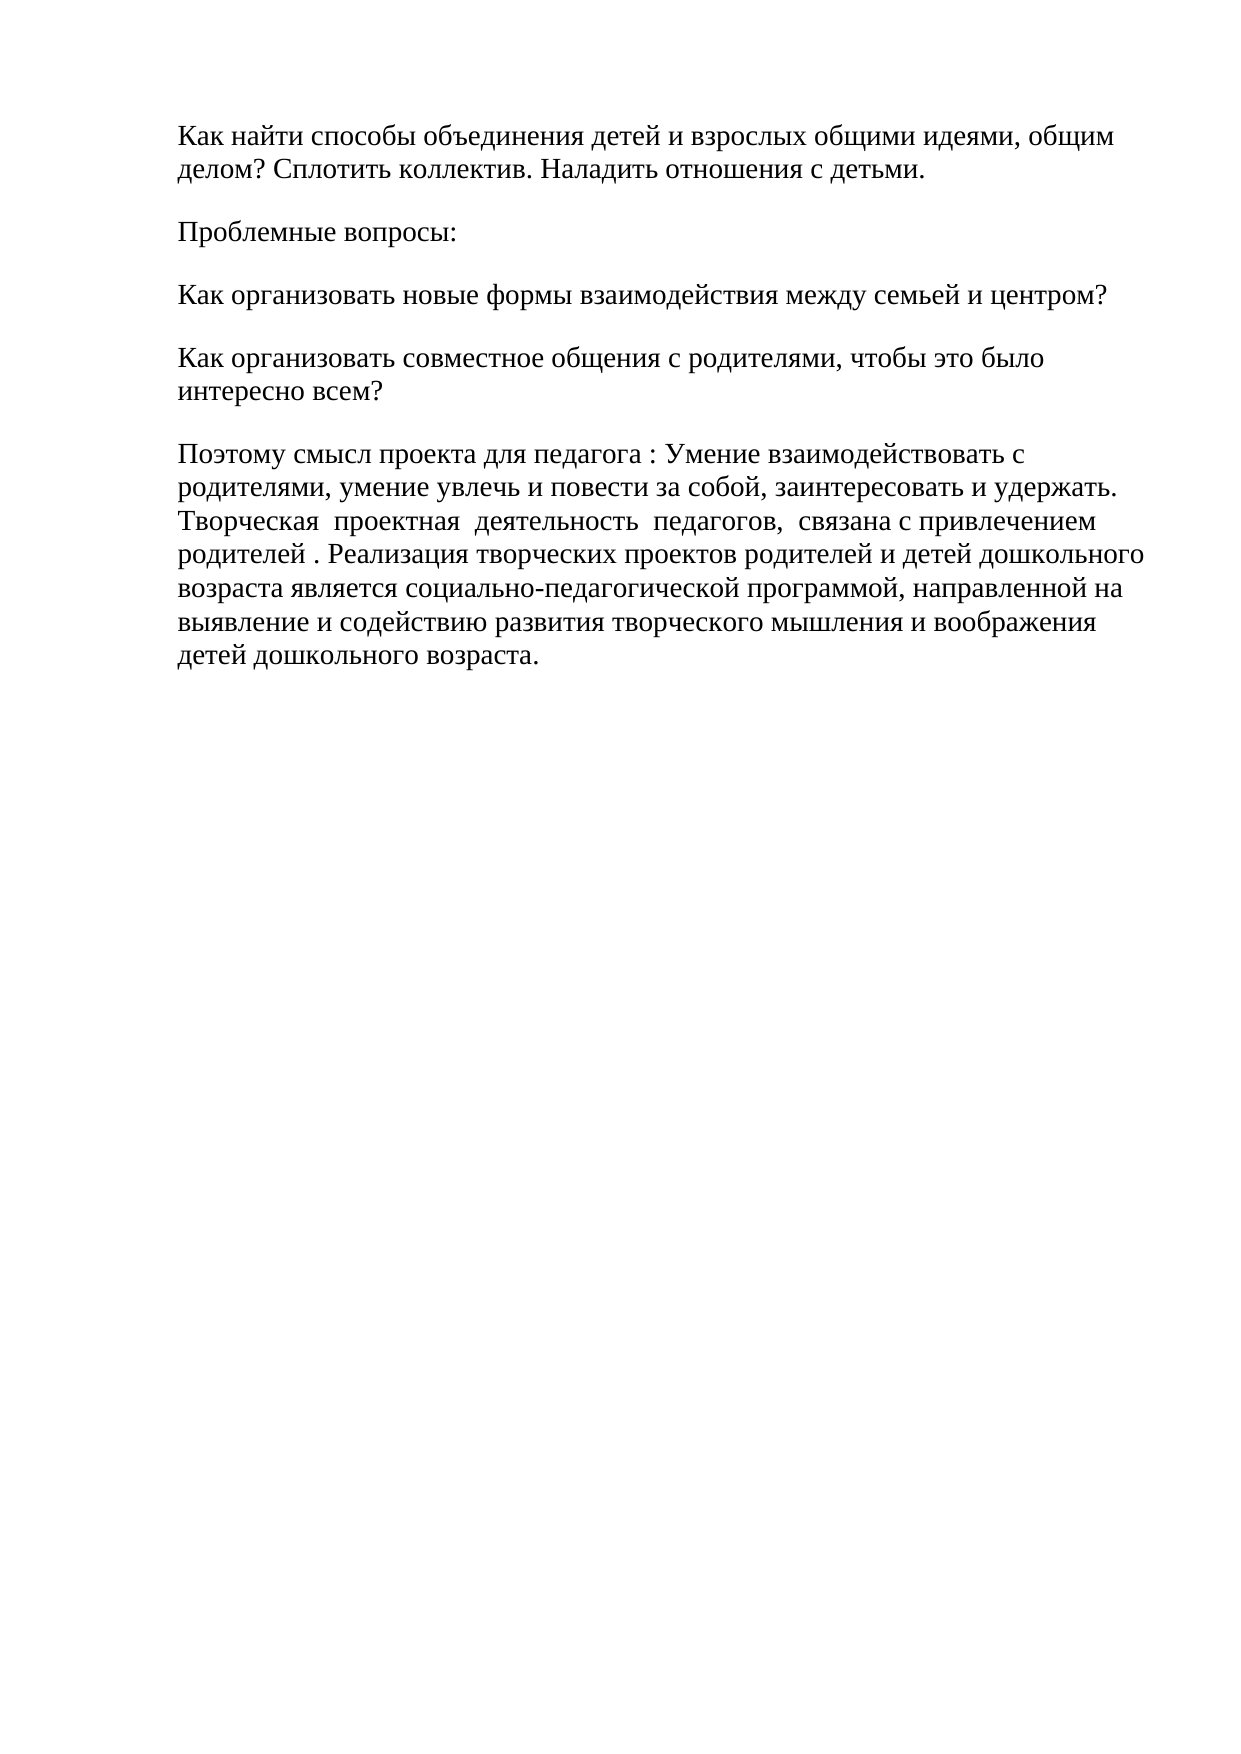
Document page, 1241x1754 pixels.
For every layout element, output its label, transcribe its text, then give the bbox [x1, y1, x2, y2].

text Как организовать совместное общения с родителями, чтобы это было интересно всем? [177, 340, 1152, 407]
text Проблемные вопросы: [177, 214, 1152, 248]
text Как организовать новые формы взаимодействия между семьей и центром? [177, 277, 1152, 311]
text Как найти способы объединения детей и взрослых общими идеями, общим делом? Сплотить коллектив. Наладить отношения с детьми. [177, 118, 1152, 185]
text Поэтому смысл проекта для педагога : Умение взаимодействовать с родителями, умение увлечь и повести за собой, заинтересовать и удержать. Творческая проектная деятельность педагогов, связана с привлечением родителей . Реализация творческих проектов родителей и детей дошкольного возраста является социально-педагогической программой, направленной на выявление и содействию развития творческого мышления и воображения детей дошкольного возраста. [177, 436, 1152, 671]
